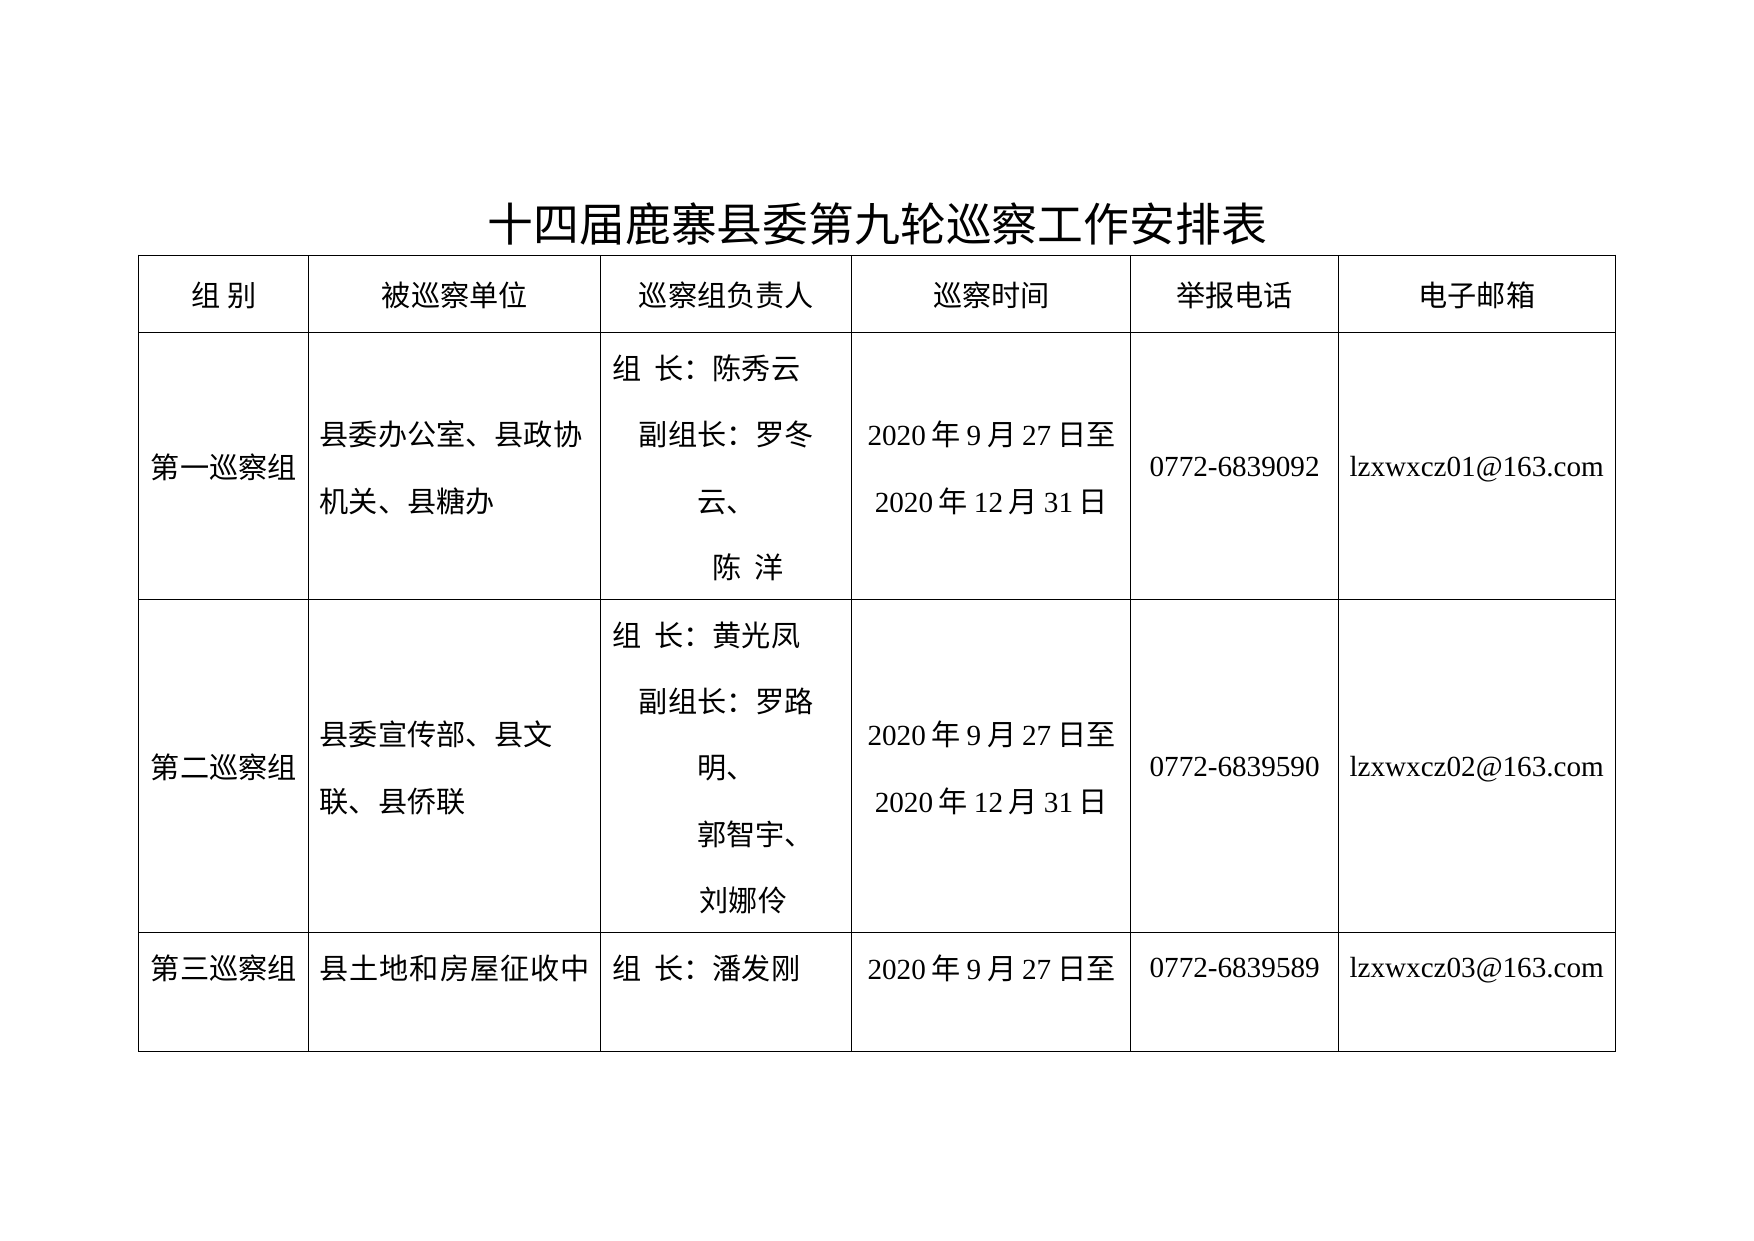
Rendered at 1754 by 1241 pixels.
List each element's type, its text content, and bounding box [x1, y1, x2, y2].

table_header 电子邮箱 [1339, 256, 1615, 332]
table_header 巡察时间 [852, 256, 1130, 332]
table_header 被巡察单位 [309, 256, 600, 332]
table_cell 0772-6839092 [1131, 333, 1338, 599]
table_header 组 别 [139, 256, 308, 332]
table_cell 第一巡察组 [139, 333, 308, 599]
table_cell 县委办公室、县政协机关、县糖办 [309, 333, 600, 599]
table_cell 2020年9月27日至2020年12月31日 [852, 600, 1130, 932]
table_cell 0772-6839589 [1131, 933, 1338, 1051]
table_cell 组 长：陈秀云 副组长：罗冬云、 陈 洋 [601, 333, 851, 599]
table_cell 0772-6839590 [1131, 600, 1338, 932]
text 十四届鹿寨县委第九轮巡察工作安排表 [150, 188, 1604, 254]
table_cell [852, 933, 1130, 1051]
table_cell lzxwxcz01@163.com [1339, 333, 1615, 599]
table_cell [601, 933, 851, 1051]
table_header 巡察组负责人 [601, 256, 851, 332]
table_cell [309, 933, 600, 1051]
table_cell 第二巡察组 [139, 600, 308, 932]
table_cell lzxwxcz02@163.com [1339, 600, 1615, 932]
table_cell 2020年9月27日至2020年12月31日 [852, 333, 1130, 599]
table_header 举报电话 [1131, 256, 1338, 332]
table_cell 组 长：黄光凤 副组长：罗路明、 郭智宇、 刘娜伶 [601, 600, 851, 932]
table_cell 县委宣传部、县文联、县侨联 [309, 600, 600, 932]
table_cell 第三巡察组 [139, 933, 308, 1051]
table_cell lzxwxcz03@163.com [1339, 933, 1615, 1051]
